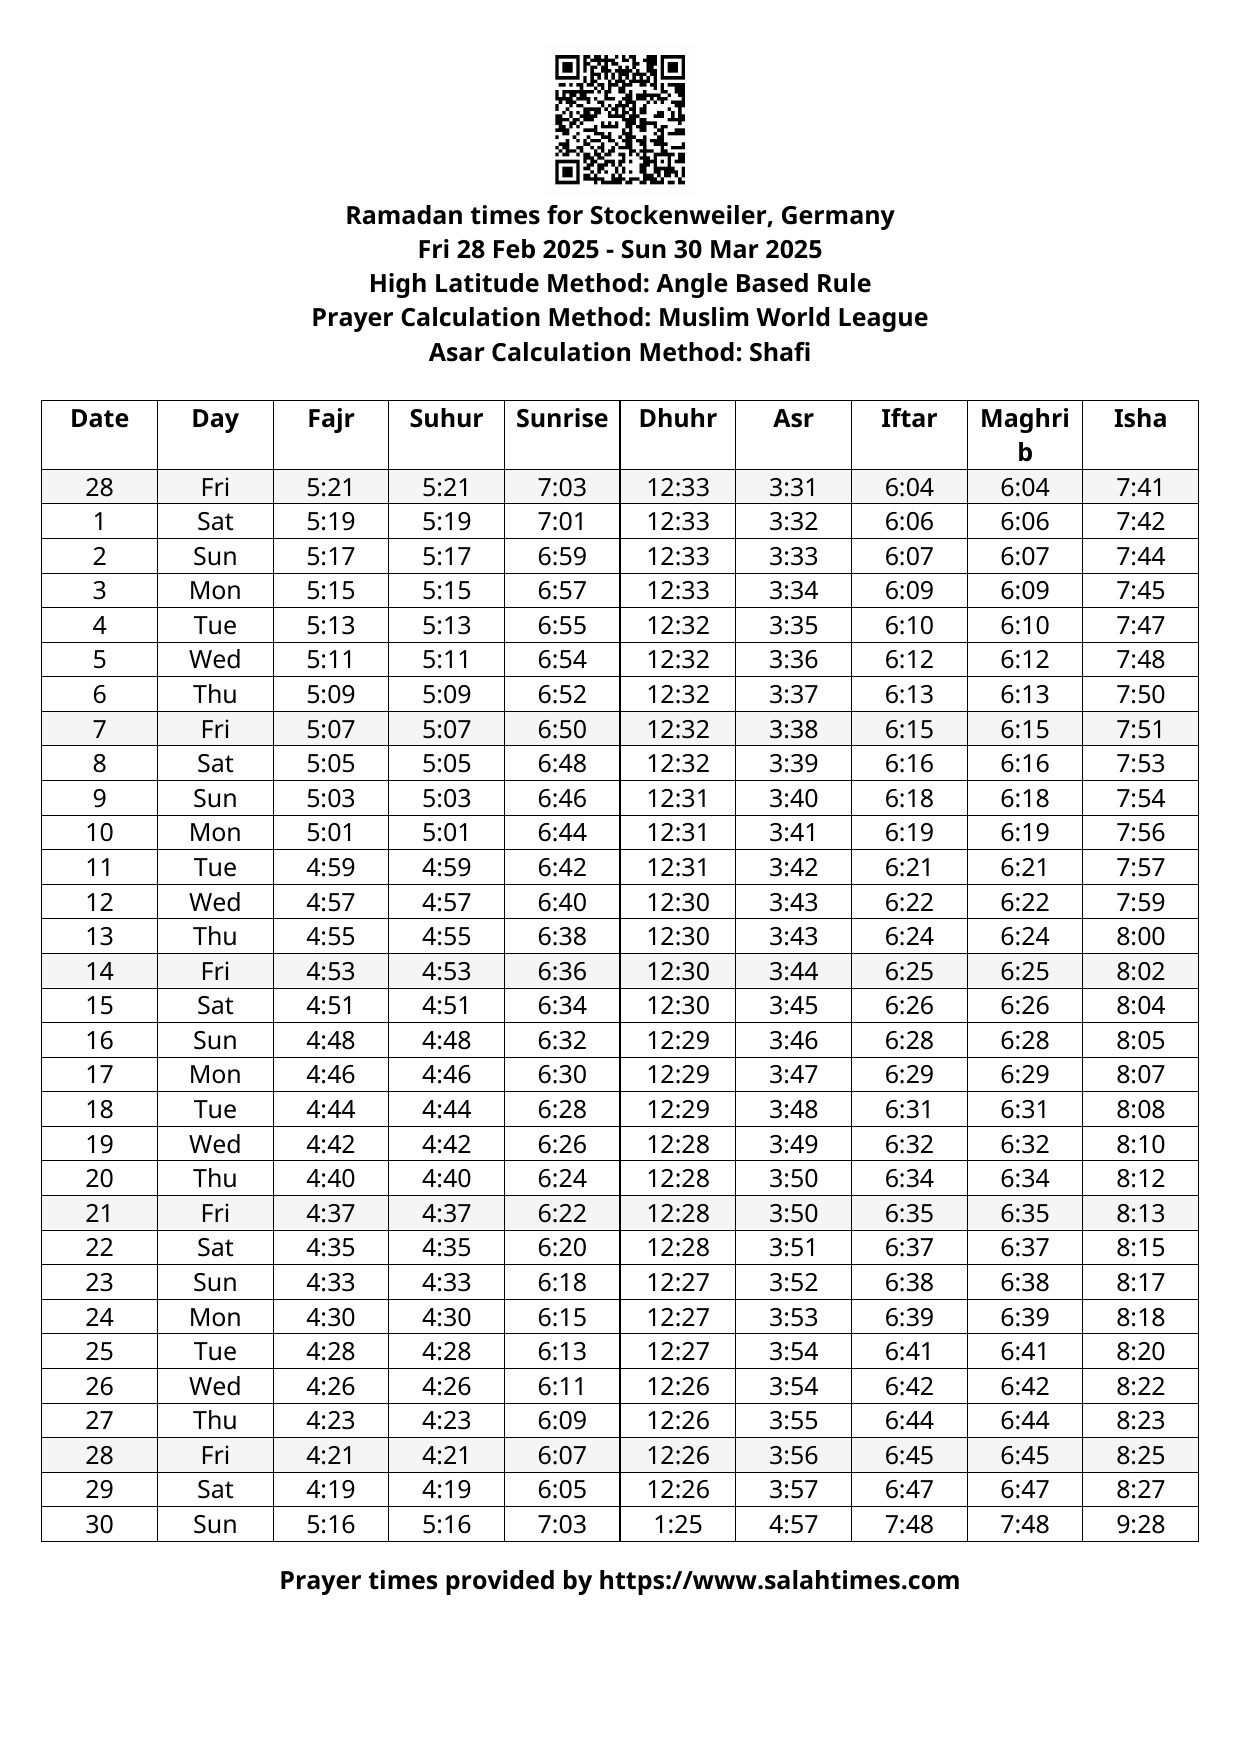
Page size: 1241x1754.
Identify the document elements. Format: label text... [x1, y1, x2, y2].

table_cell 3:54 [736, 1334, 851, 1368]
table_cell 5:01 [274, 816, 388, 849]
table_cell 3:38 [736, 712, 851, 745]
table_cell 3:45 [736, 989, 851, 1022]
table_cell 6:20 [505, 1231, 619, 1264]
table_cell 22 [42, 1231, 157, 1264]
table_cell 4:48 [389, 1023, 504, 1057]
table_cell 3:50 [736, 1196, 851, 1229]
table_cell 6:52 [505, 677, 619, 711]
table_cell 12:27 [621, 1334, 735, 1368]
table_cell 6:18 [505, 1265, 619, 1299]
table_cell 21 [42, 1196, 157, 1229]
table_cell 6:38 [852, 1265, 967, 1299]
table_cell 8:07 [1083, 1058, 1198, 1091]
table_cell 7:01 [505, 504, 619, 538]
table_cell 6:31 [852, 1092, 967, 1126]
table_cell 3:50 [736, 1161, 851, 1195]
table_cell 6:26 [852, 989, 967, 1022]
table_cell 4:19 [389, 1473, 504, 1506]
table_cell 5:11 [389, 643, 504, 676]
table_cell 8:25 [1083, 1438, 1198, 1472]
table_cell Sat [158, 1473, 273, 1506]
table_cell 7:42 [1083, 504, 1198, 538]
table_cell 12:32 [621, 677, 735, 711]
table_cell 5:05 [274, 746, 388, 780]
table_cell 12:32 [621, 643, 735, 676]
table_header Iftar [852, 401, 967, 469]
table_cell Fri [158, 1438, 273, 1472]
table_cell 5 [42, 643, 157, 676]
table_cell Fri [158, 1196, 273, 1229]
table_cell 6:40 [505, 885, 619, 918]
table_cell 6:28 [968, 1023, 1082, 1057]
table_header Suhur [389, 401, 504, 469]
table_cell 18 [42, 1092, 157, 1126]
table_cell 6:07 [505, 1438, 619, 1472]
table_header Day [158, 401, 273, 469]
table_cell 12:32 [621, 608, 735, 642]
table_header Isha [1083, 401, 1198, 469]
table_cell 5:19 [274, 504, 388, 538]
table_cell 4:35 [274, 1231, 388, 1264]
table_header Sunrise [505, 401, 619, 469]
table_cell 5:15 [274, 574, 388, 607]
table_cell 12:33 [621, 574, 735, 607]
table_cell 25 [42, 1334, 157, 1368]
table_cell 6:34 [968, 1161, 1082, 1195]
table_cell 8:12 [1083, 1161, 1198, 1195]
table_cell 3:51 [736, 1231, 851, 1264]
text Prayer times provided by https://www.salahtimes.com [42, 1563, 1198, 1597]
table_cell 4 [42, 608, 157, 642]
table_cell 12:29 [621, 1092, 735, 1126]
table_cell 3:52 [736, 1265, 851, 1299]
table_cell 6:06 [968, 504, 1082, 538]
table_cell 4:40 [389, 1161, 504, 1195]
table_cell 5:07 [389, 712, 504, 745]
table_cell 6:39 [852, 1300, 967, 1333]
table_cell Sun [158, 1507, 273, 1541]
table_cell 15 [42, 989, 157, 1022]
table_cell 7:48 [1083, 643, 1198, 676]
table_cell Tue [158, 608, 273, 642]
table_cell 12:28 [621, 1127, 735, 1160]
table_cell 6:18 [852, 781, 967, 814]
table_cell 6:46 [505, 781, 619, 814]
table_cell 6:44 [505, 816, 619, 849]
table_cell 12:33 [621, 470, 735, 503]
table_cell 4:30 [389, 1300, 504, 1333]
table_header Date [42, 401, 157, 469]
table_cell 4:55 [389, 919, 504, 953]
table_cell 8:27 [1083, 1473, 1198, 1506]
table_cell 6:29 [852, 1058, 967, 1091]
table_cell 7:56 [1083, 816, 1198, 849]
table_cell 8:04 [1083, 989, 1198, 1022]
table_cell 6:19 [968, 816, 1082, 849]
table_cell 6:36 [505, 954, 619, 987]
table_cell 4:48 [274, 1023, 388, 1057]
table_cell 7:53 [1083, 746, 1198, 780]
table_cell 5:16 [389, 1507, 504, 1541]
table_cell 28 [42, 470, 157, 503]
table_cell 6:30 [505, 1058, 619, 1091]
table_cell 3:47 [736, 1058, 851, 1091]
table_cell 6:12 [968, 643, 1082, 676]
table_cell Mon [158, 1058, 273, 1091]
table_cell 6:28 [852, 1023, 967, 1057]
table_cell 7:41 [1083, 470, 1198, 503]
table_cell 3:39 [736, 746, 851, 780]
table_cell Sun [158, 781, 273, 814]
table_cell 7:50 [1083, 677, 1198, 711]
table_cell Thu [158, 919, 273, 953]
table_cell 6:32 [505, 1023, 619, 1057]
table_cell 3:41 [736, 816, 851, 849]
table_cell Fri [158, 954, 273, 987]
table_cell 19 [42, 1127, 157, 1160]
table_cell 5:05 [389, 746, 504, 780]
table_cell 12:26 [621, 1404, 735, 1437]
table_cell 5:03 [274, 781, 388, 814]
table_cell 1:25 [621, 1507, 735, 1541]
table_cell 6:35 [968, 1196, 1082, 1229]
table_cell 3:31 [736, 470, 851, 503]
table_cell Wed [158, 1127, 273, 1160]
table_cell 5:11 [274, 643, 388, 676]
table_cell 8:10 [1083, 1127, 1198, 1160]
table_cell 5:17 [274, 539, 388, 572]
table_cell 6:35 [852, 1196, 967, 1229]
table_cell 3:48 [736, 1092, 851, 1126]
table_cell 6:25 [968, 954, 1082, 987]
table_cell 6:19 [852, 816, 967, 849]
table_cell 12:28 [621, 1231, 735, 1264]
table_cell 6:59 [505, 539, 619, 572]
table_header Asr [736, 401, 851, 469]
table_cell 5:16 [274, 1507, 388, 1541]
table_cell 4:30 [274, 1300, 388, 1333]
text High Latitude Method: Angle Based Rule [42, 266, 1198, 300]
table_cell 8:13 [1083, 1196, 1198, 1229]
table_cell 3:33 [736, 539, 851, 572]
table_cell 12:32 [621, 712, 735, 745]
table_cell 3:42 [736, 850, 851, 884]
table_cell 4:59 [389, 850, 504, 884]
table_cell 4:44 [389, 1092, 504, 1126]
table_cell 6:41 [968, 1334, 1082, 1368]
table_cell Tue [158, 850, 273, 884]
table_cell 3:57 [736, 1473, 851, 1506]
table_cell 4:57 [736, 1507, 851, 1541]
table_cell 6:44 [968, 1404, 1082, 1437]
table_cell 4:37 [389, 1196, 504, 1229]
table_cell 8:22 [1083, 1369, 1198, 1402]
table_cell 4:28 [389, 1334, 504, 1368]
table_cell 6:05 [505, 1473, 619, 1506]
table_cell 6:48 [505, 746, 619, 780]
table_cell Sat [158, 504, 273, 538]
table_cell 4:53 [389, 954, 504, 987]
table_cell 12:30 [621, 989, 735, 1022]
table_cell 12:27 [621, 1265, 735, 1299]
table_cell 6:57 [505, 574, 619, 607]
table_cell 3:49 [736, 1127, 851, 1160]
table_cell 4:42 [274, 1127, 388, 1160]
table_cell 5:03 [389, 781, 504, 814]
table_cell 6:10 [852, 608, 967, 642]
table_cell 7:54 [1083, 781, 1198, 814]
table_cell Sun [158, 1265, 273, 1299]
table_cell Fri [158, 712, 273, 745]
picture [542, 41, 699, 198]
table_cell 5:15 [389, 574, 504, 607]
table_cell 4:57 [274, 885, 388, 918]
table_cell Fri [158, 470, 273, 503]
text Fri 28 Feb 2025 - Sun 30 Mar 2025 [42, 232, 1198, 266]
table_cell 7:44 [1083, 539, 1198, 572]
table_cell 4:51 [389, 989, 504, 1022]
table_cell 3:36 [736, 643, 851, 676]
table_cell Tue [158, 1092, 273, 1126]
table_cell Tue [158, 1334, 273, 1368]
table_cell Sat [158, 1231, 273, 1264]
table_cell 12 [42, 885, 157, 918]
table_cell 20 [42, 1161, 157, 1195]
table_cell 23 [42, 1265, 157, 1299]
table_cell 4:40 [274, 1161, 388, 1195]
table_cell 6:29 [968, 1058, 1082, 1091]
table_cell Sat [158, 989, 273, 1022]
table_cell 7:59 [1083, 885, 1198, 918]
table_header Fajr [274, 401, 388, 469]
table_cell 12:32 [621, 746, 735, 780]
table_cell 8:17 [1083, 1265, 1198, 1299]
table_cell 8:20 [1083, 1334, 1198, 1368]
table_cell 4:42 [389, 1127, 504, 1160]
table_cell 12:26 [621, 1473, 735, 1506]
table_cell 7:03 [505, 1507, 619, 1541]
table_cell Sat [158, 746, 273, 780]
table_cell 4:53 [274, 954, 388, 987]
table_cell 6:10 [968, 608, 1082, 642]
table_cell 3:55 [736, 1404, 851, 1437]
table_cell 8:02 [1083, 954, 1198, 987]
table_cell 6:54 [505, 643, 619, 676]
table_cell 6:50 [505, 712, 619, 745]
table_cell 3:40 [736, 781, 851, 814]
table_cell 4:59 [274, 850, 388, 884]
table_cell 4:55 [274, 919, 388, 953]
table_cell Mon [158, 1300, 273, 1333]
table_cell 6:47 [852, 1473, 967, 1506]
table_cell 4:21 [274, 1438, 388, 1472]
table_cell 6:07 [968, 539, 1082, 572]
table_cell 6:39 [968, 1300, 1082, 1333]
table_cell 6:15 [505, 1300, 619, 1333]
table_cell 3:46 [736, 1023, 851, 1057]
table_cell 14 [42, 954, 157, 987]
table_cell 2 [42, 539, 157, 572]
table_cell 6:38 [505, 919, 619, 953]
table_cell 5:19 [389, 504, 504, 538]
table_cell 6:45 [968, 1438, 1082, 1472]
table_cell 6:22 [505, 1196, 619, 1229]
table_cell 6:25 [852, 954, 967, 987]
table_cell 12:28 [621, 1161, 735, 1195]
table_cell 3:54 [736, 1369, 851, 1402]
table_cell 12:26 [621, 1438, 735, 1472]
table_cell 4:51 [274, 989, 388, 1022]
table_cell 3:53 [736, 1300, 851, 1333]
table_cell 12:29 [621, 1058, 735, 1091]
table_cell 4:26 [389, 1369, 504, 1402]
text Ramadan times for Stockenweiler, Germany [42, 198, 1198, 232]
table_cell 6:24 [852, 919, 967, 953]
table_cell 6:37 [852, 1231, 967, 1264]
table_cell 5:09 [389, 677, 504, 711]
table_cell 4:26 [274, 1369, 388, 1402]
table_cell 12:30 [621, 885, 735, 918]
table_cell 12:30 [621, 954, 735, 987]
table_cell 12:29 [621, 1023, 735, 1057]
table_cell 12:27 [621, 1300, 735, 1333]
table_cell 6:24 [968, 919, 1082, 953]
table_cell 6:42 [968, 1369, 1082, 1402]
table_cell 3:43 [736, 885, 851, 918]
table_cell 7:48 [852, 1507, 967, 1541]
table_cell 6:45 [852, 1438, 967, 1472]
table_cell 8 [42, 746, 157, 780]
table_cell 6:22 [852, 885, 967, 918]
table_cell 9:28 [1083, 1507, 1198, 1541]
table_cell 12:31 [621, 850, 735, 884]
table_cell 6:44 [852, 1404, 967, 1437]
table_cell 29 [42, 1473, 157, 1506]
table_cell 24 [42, 1300, 157, 1333]
table_cell Wed [158, 1369, 273, 1402]
table_cell 6 [42, 677, 157, 711]
table_cell 6:34 [852, 1161, 967, 1195]
table_cell 7:47 [1083, 608, 1198, 642]
table_cell 3:37 [736, 677, 851, 711]
table_cell 6:37 [968, 1231, 1082, 1264]
table_cell 8:23 [1083, 1404, 1198, 1437]
table_cell 3:32 [736, 504, 851, 538]
table_cell 6:04 [852, 470, 967, 503]
table_cell 6:38 [968, 1265, 1082, 1299]
table_cell 7 [42, 712, 157, 745]
table_cell 6:21 [852, 850, 967, 884]
table_cell 4:23 [389, 1404, 504, 1437]
table_cell 12:31 [621, 781, 735, 814]
table_cell 6:42 [505, 850, 619, 884]
table_cell 6:55 [505, 608, 619, 642]
table_header Maghrib [968, 401, 1082, 469]
table_cell 4:19 [274, 1473, 388, 1506]
table_cell 6:41 [852, 1334, 967, 1368]
table_cell 6:32 [968, 1127, 1082, 1160]
table_cell Wed [158, 643, 273, 676]
table_cell 5:07 [274, 712, 388, 745]
table_cell 6:31 [968, 1092, 1082, 1126]
table_cell 3:34 [736, 574, 851, 607]
table_cell 6:12 [852, 643, 967, 676]
table_cell 4:28 [274, 1334, 388, 1368]
table_cell 12:26 [621, 1369, 735, 1402]
table_cell 16 [42, 1023, 157, 1057]
table_cell 5:09 [274, 677, 388, 711]
table_cell 26 [42, 1369, 157, 1402]
table_cell 8:00 [1083, 919, 1198, 953]
table_cell 28 [42, 1438, 157, 1472]
table_cell Thu [158, 1161, 273, 1195]
table_cell 6:04 [968, 470, 1082, 503]
table_cell 10 [42, 816, 157, 849]
table_cell 6:32 [852, 1127, 967, 1160]
table_cell 27 [42, 1404, 157, 1437]
table_cell 12:28 [621, 1196, 735, 1229]
table_cell 6:13 [968, 677, 1082, 711]
table_cell 8:18 [1083, 1300, 1198, 1333]
table_cell 6:47 [968, 1473, 1082, 1506]
text Asar Calculation Method: Shafi [42, 334, 1198, 368]
table_cell 6:07 [852, 539, 967, 572]
table_cell 6:21 [968, 850, 1082, 884]
table_cell 3:56 [736, 1438, 851, 1472]
table_cell 12:33 [621, 504, 735, 538]
table_cell 6:13 [852, 677, 967, 711]
table_cell 4:33 [274, 1265, 388, 1299]
table_cell 4:46 [274, 1058, 388, 1091]
table_cell 8:15 [1083, 1231, 1198, 1264]
table_cell 4:46 [389, 1058, 504, 1091]
table_cell 12:33 [621, 539, 735, 572]
table_cell 6:11 [505, 1369, 619, 1402]
table_cell 5:13 [389, 608, 504, 642]
table_cell 6:34 [505, 989, 619, 1022]
table_cell 6:26 [505, 1127, 619, 1160]
table_cell 4:57 [389, 885, 504, 918]
table_cell 13 [42, 919, 157, 953]
table_cell Thu [158, 1404, 273, 1437]
table_cell 6:13 [505, 1334, 619, 1368]
table_cell 1 [42, 504, 157, 538]
table_cell Wed [158, 885, 273, 918]
table_cell 6:22 [968, 885, 1082, 918]
table_cell 11 [42, 850, 157, 884]
table_cell 6:15 [852, 712, 967, 745]
table_cell 6:42 [852, 1369, 967, 1402]
table_cell Mon [158, 574, 273, 607]
table_cell 7:57 [1083, 850, 1198, 884]
table_cell 3 [42, 574, 157, 607]
table_cell 6:16 [852, 746, 967, 780]
table_cell 4:23 [274, 1404, 388, 1437]
table_cell 6:09 [852, 574, 967, 607]
table_cell 4:37 [274, 1196, 388, 1229]
table_cell 3:35 [736, 608, 851, 642]
table_cell 8:05 [1083, 1023, 1198, 1057]
table_cell 7:45 [1083, 574, 1198, 607]
table_cell 6:06 [852, 504, 967, 538]
table_cell 5:13 [274, 608, 388, 642]
table_cell 12:31 [621, 816, 735, 849]
table_cell 17 [42, 1058, 157, 1091]
table_cell 6:26 [968, 989, 1082, 1022]
table_cell 6:24 [505, 1161, 619, 1195]
text Prayer Calculation Method: Muslim World League [42, 300, 1198, 334]
table_cell 7:51 [1083, 712, 1198, 745]
table_cell 5:17 [389, 539, 504, 572]
table_cell Thu [158, 677, 273, 711]
table_cell 6:09 [968, 574, 1082, 607]
table_cell 6:18 [968, 781, 1082, 814]
table_cell 6:09 [505, 1404, 619, 1437]
table_cell 3:44 [736, 954, 851, 987]
table_cell 9 [42, 781, 157, 814]
table_cell 5:01 [389, 816, 504, 849]
table_cell 5:21 [274, 470, 388, 503]
table_header Dhuhr [621, 401, 735, 469]
table_cell Sun [158, 1023, 273, 1057]
table_cell 7:03 [505, 470, 619, 503]
table_cell 4:35 [389, 1231, 504, 1264]
table_cell 5:21 [389, 470, 504, 503]
table_cell 4:33 [389, 1265, 504, 1299]
table_cell 6:15 [968, 712, 1082, 745]
table_cell 30 [42, 1507, 157, 1541]
table_cell 6:16 [968, 746, 1082, 780]
table_cell 6:28 [505, 1092, 619, 1126]
table_cell 8:08 [1083, 1092, 1198, 1126]
table_cell 4:21 [389, 1438, 504, 1472]
table_cell 3:43 [736, 919, 851, 953]
table_cell 4:44 [274, 1092, 388, 1126]
table_cell 7:48 [968, 1507, 1082, 1541]
table_cell 12:30 [621, 919, 735, 953]
table_cell Sun [158, 539, 273, 572]
table_cell Mon [158, 816, 273, 849]
